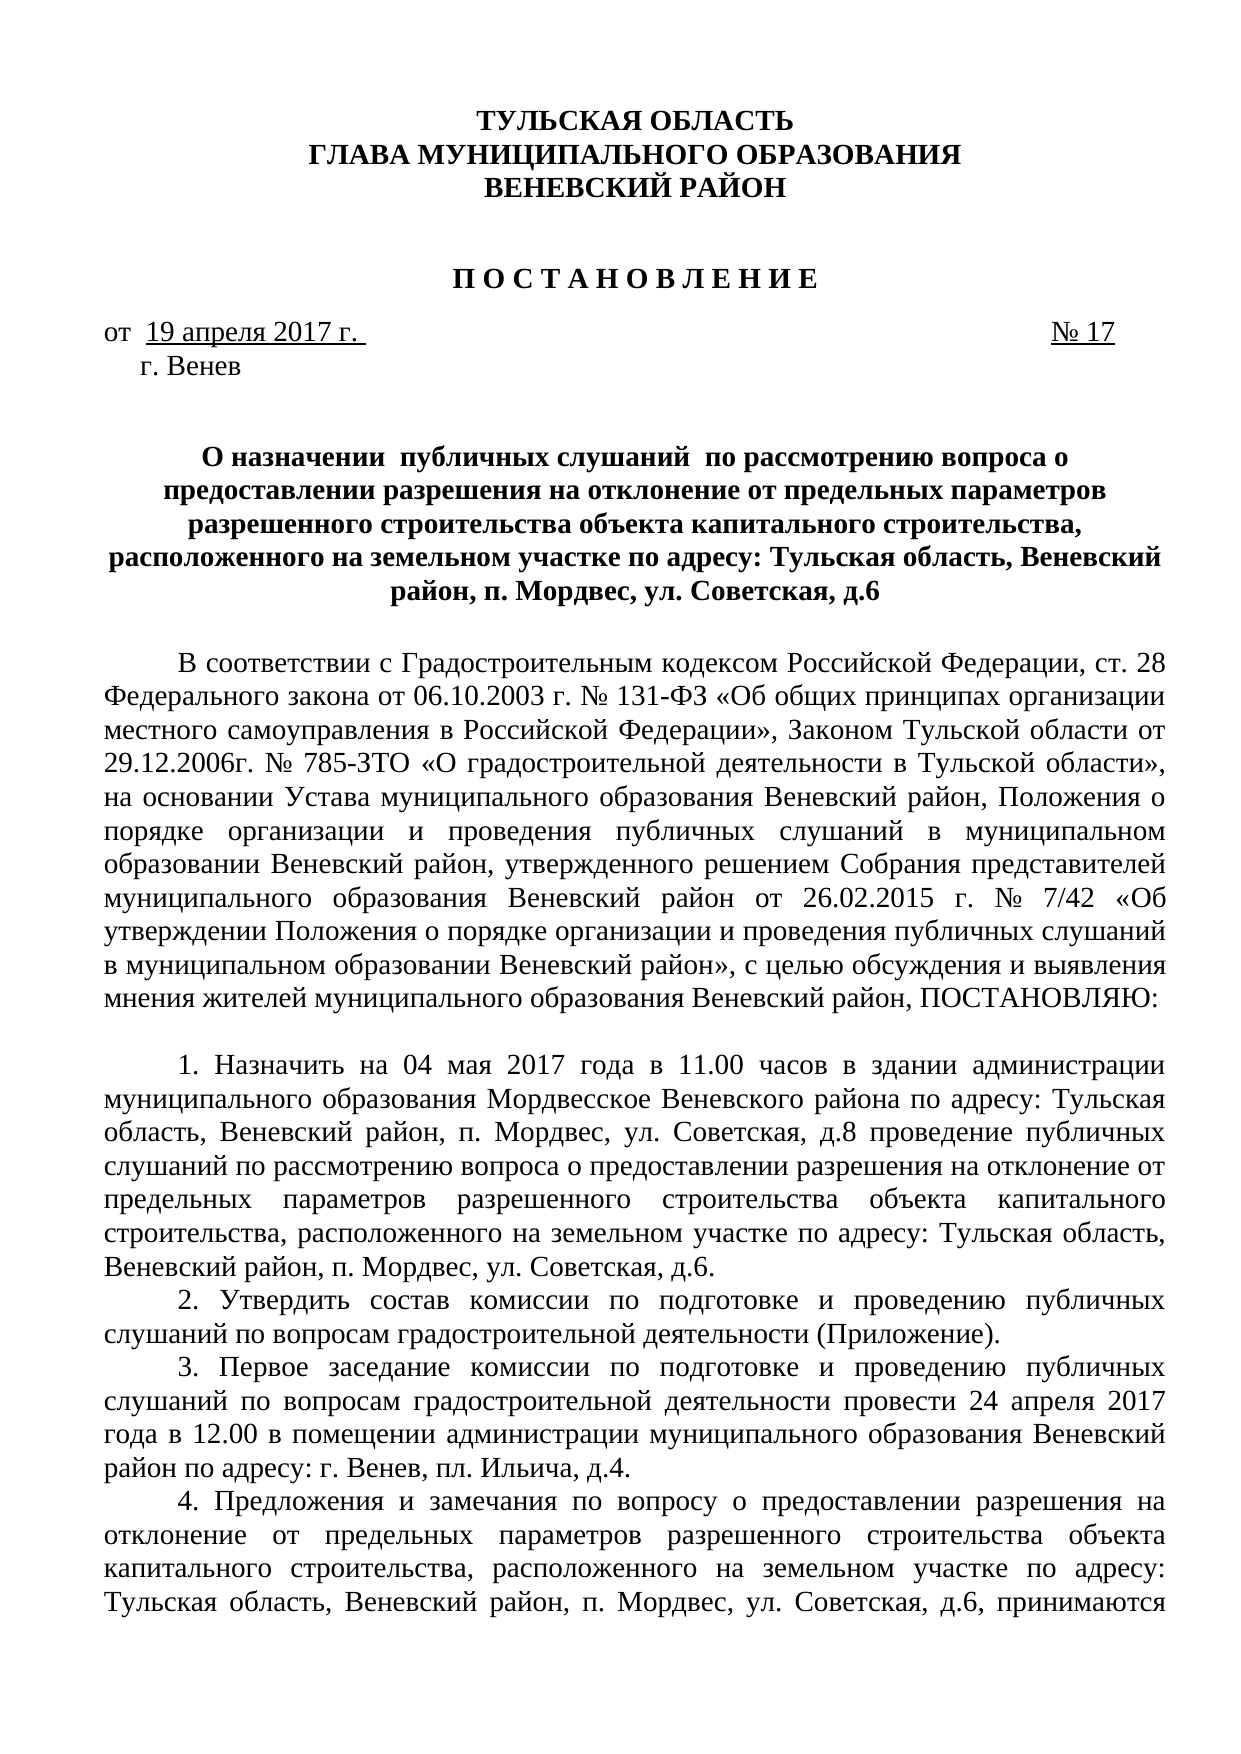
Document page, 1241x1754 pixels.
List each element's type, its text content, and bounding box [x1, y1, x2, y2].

subtitle П О С Т А Н О В Л Е Н И Е [103, 262, 1167, 295]
text ТУЛЬСКАЯ ОБЛАСТЬ [103, 103, 1167, 137]
text 3. Первое заседание комиссии по подготовке и проведению публичных слушаний по вопросам градостроительной деятельности провести 24 апреля 2017 года в 12.00 в помещении администрации муниципального образования Веневский район по адресу: г. Венев, пл. Ильича, д.4. [103, 1349, 1167, 1483]
text ГЛАВА МУНИЦИПАЛЬНОГО ОБРАЗОВАНИЯ [103, 137, 1167, 171]
text от 19 апреля 2017 г. № 17 [103, 314, 1167, 348]
text В соответствии с Градостроительным кодексом Российской Федерации, ст. 28 Федерального закона от 06.10.2003 г. № 131-ФЗ «Об общих принципах организации местного самоуправления в Российской Федерации», Законом Тульской области от 29.12.2006г. № 785-ЗТО «О градостроительной деятельности в Тульской области», на основании Устава муниципального образования Веневский район, Положения о порядке организации и проведения публичных слушаний в муниципальном образовании Веневский район, утвержденного решением Собрания представителей муниципального образования Веневский район от 26.02.2015 г. № 7/42 «Об утверждении Положения о порядке организации и проведения публичных слушаний в муниципальном образовании Веневский район», с целью обсуждения и выявления мнения жителей муниципального образования Веневский район, ПОСТАНОВЛЯЮ: [103, 645, 1167, 1014]
text ВЕНЕВСКИЙ РАЙОН [103, 171, 1167, 204]
text О назначении публичных слушаний по рассмотрению вопроса о предоставлении разрешения на отклонение от предельных параметров разрешенного строительства объекта капитального строительства, расположенного на земельном участке по адресу: Тульская область, Веневский район, п. Мордвес, ул. Советская, д.6 [103, 439, 1167, 607]
text г. Венев [103, 348, 1167, 381]
text 2. Утвердить состав комиссии по подготовке и проведению публичных слушаний по вопросам градостроительной деятельности (Приложение). [103, 1282, 1167, 1349]
text 1. Назначить на 04 мая 2017 года в 11.00 часов в здании администрации муниципального образования Мордвесское Веневского района по адресу: Тульская область, Веневский район, п. Мордвес, ул. Советская, д.8 проведение публичных слушаний по рассмотрению вопроса о предоставлении разрешения на отклонение от предельных параметров разрешенного строительства объекта капитального строительства, расположенного на земельном участке по адресу: Тульская область, Веневский район, п. Мордвес, ул. Советская, д.6. [103, 1047, 1167, 1282]
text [103, 1483, 1167, 1618]
